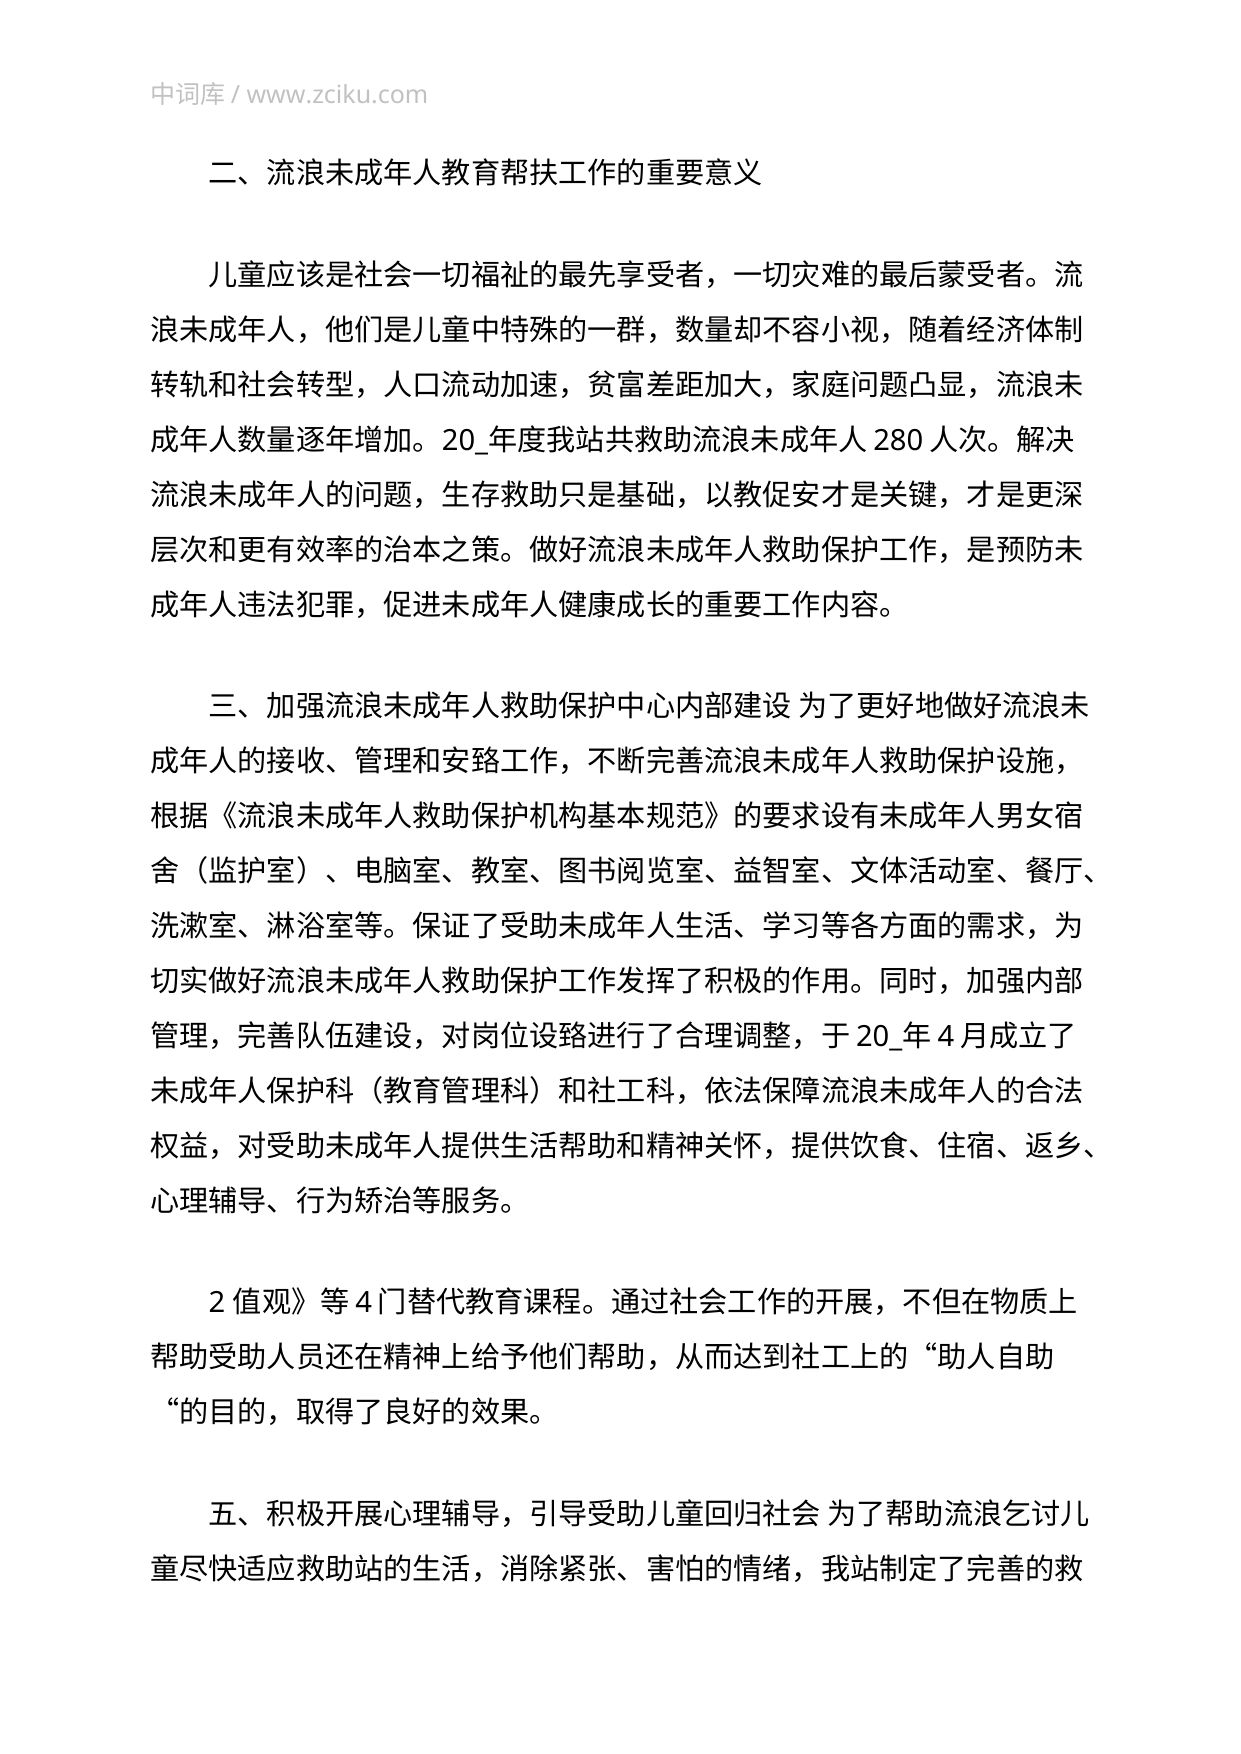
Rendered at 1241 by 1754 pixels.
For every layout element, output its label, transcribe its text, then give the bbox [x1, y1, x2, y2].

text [150, 1491, 1090, 1588]
text 儿童应该是社会一切福祉的最先享受者，一切灾难的最后蒙受者。流浪未成年人，他们是儿童中特殊的一群，数量却不容小视，随着经济体制转轨和社会转型，人口流动加速，贫富差距加大，家庭问题凸显，流浪未成年人数量逐年增加。20_年度我站共救助流浪未成年人280人次。解决流浪未成年人的问题，生存救助只是基础，以教促安才是关键，才是更深层次和更有效率的治本之策。做好流浪未成年人救助保护工作，是预防未成年人违法犯罪，促进未成年人健康成长的重要工作内容。 [150, 252, 1090, 623]
text 三、加强流浪未成年人救助保护中心内部建设 为了更好地做好流浪未成年人的接收、管理和安臵工作，不断完善流浪未成年人救助保护设施，根据《流浪未成年人救助保护机构基本规范》的要求设有未成年人男女宿舍（监护室）、电脑室、教室、图书阅览室、益智室、文体活动室、餐厅、洗漱室、淋浴室等。保证了受助未成年人生活、学习等各方面的需求，为切实做好流浪未成年人救助保护工作发挥了积极的作用。同时，加强内部管理，完善队伍建设，对岗位设臵进行了合理调整，于20_年4月成立了未成年人保护科（教育管理科）和社工科，依法保障流浪未成年人的合法权益，对受助未成年人提供生活帮助和精神关怀，提供饮食、住宿、返乡、心理辅导、行为矫治等服务。 [150, 683, 1090, 1219]
text 2 值观》等4门替代教育课程。通过社会工作的开展，不但在物质上帮助受助人员还在精神上给予他们帮助，从而达到社工上的“助人自助“的目的，取得了良好的效果。 [150, 1279, 1090, 1431]
text 二、流浪未成年人教育帮扶工作的重要意义 [150, 150, 1090, 192]
